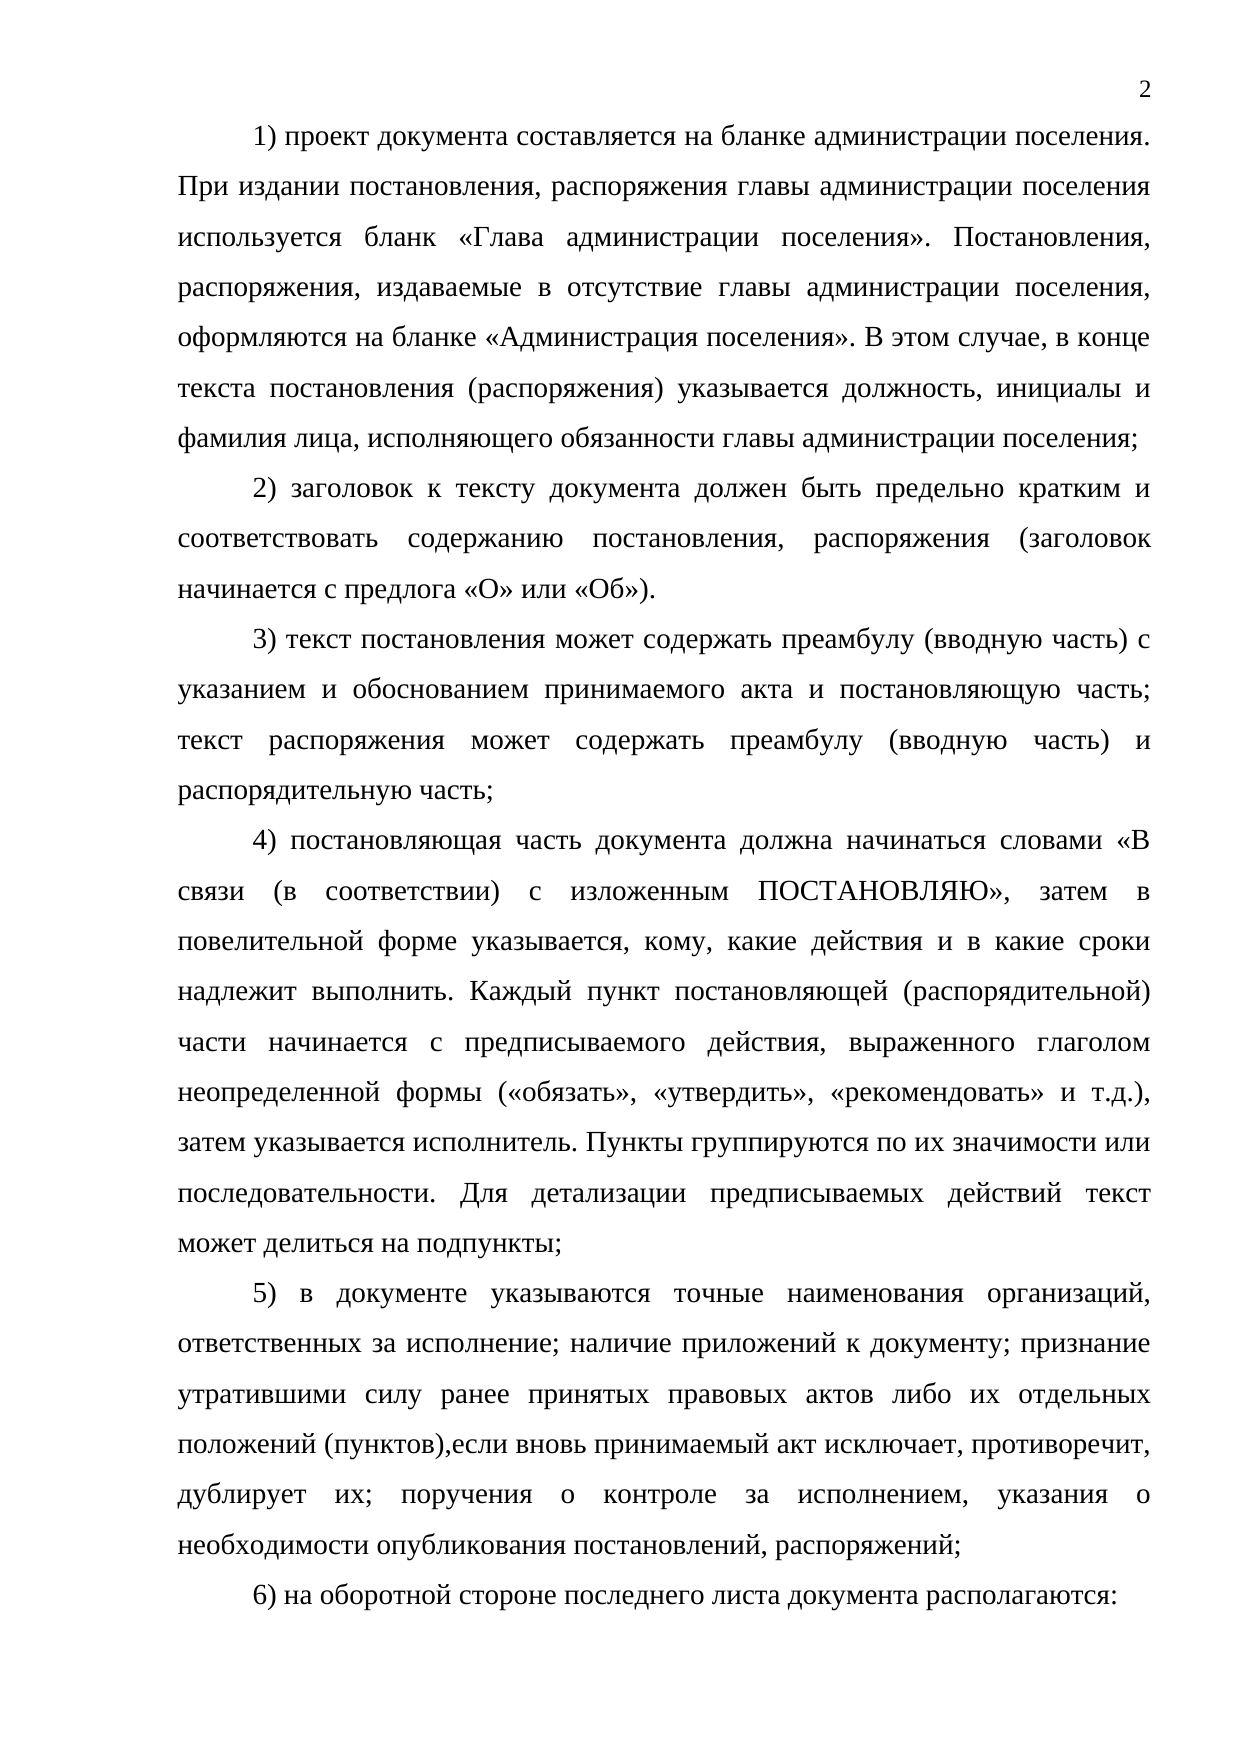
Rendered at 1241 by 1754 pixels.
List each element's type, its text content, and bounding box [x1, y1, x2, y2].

text 2) заголовок к тексту документа должен быть предельно кратким и соответствовать содержанию постановления, распоряжения (заголовок начинается с предлога «О» или «Об»). [177, 470, 1152, 604]
text 3) текст постановления может содержать преамбулу (вводную часть) с указанием и обоснованием принимаемого акта и постановляющую часть; текст распоряжения может содержать преамбулу (вводную часть) и распорядительную часть; [177, 621, 1152, 806]
text 6) на оборотной стороне последнего листа документа располагаются: [177, 1577, 1152, 1611]
text 4) постановляющая часть документа должна начинаться словами «В связи (в соответствии) с изложенным ПОСТАНОВЛЯЮ», затем в повелительной форме указывается, кому, какие действия и в какие сроки надлежит выполнить. Каждый пункт постановляющей (распорядительной) части начинается с предписываемого действия, выраженного глаголом неопределенной формы («обязать», «утвердить», «рекомендовать» и т.д.), затем указывается исполнитель. Пункты группируются по их значимости или последовательности. Для детализации предписываемых действий текст может делиться на подпункты; [177, 822, 1152, 1258]
text 1) проект документа составляется на бланке администрации поселения. При издании постановления, распоряжения главы администрации поселения используется бланк «Глава администрации поселения». Постановления, распоряжения, издаваемые в отсутствие главы администрации поселения, оформляются на бланке «Администрация поселения». В этом случае, в конце текста постановления (распоряжения) указывается должность, инициалы и фамилия лица, исполняющего обязанности главы администрации поселения; [177, 118, 1152, 453]
text 5) в документе указываются точные наименования организаций, ответственных за исполнение; наличие приложений к документу; признание утратившими силу ранее принятых правовых актов либо их отдельных положений (пунктов),если вновь принимаемый акт исключает, противоречит, дублирует их; поручения о контроле за исполнением, указания о необходимости опубликования постановлений, распоряжений; [177, 1275, 1152, 1560]
